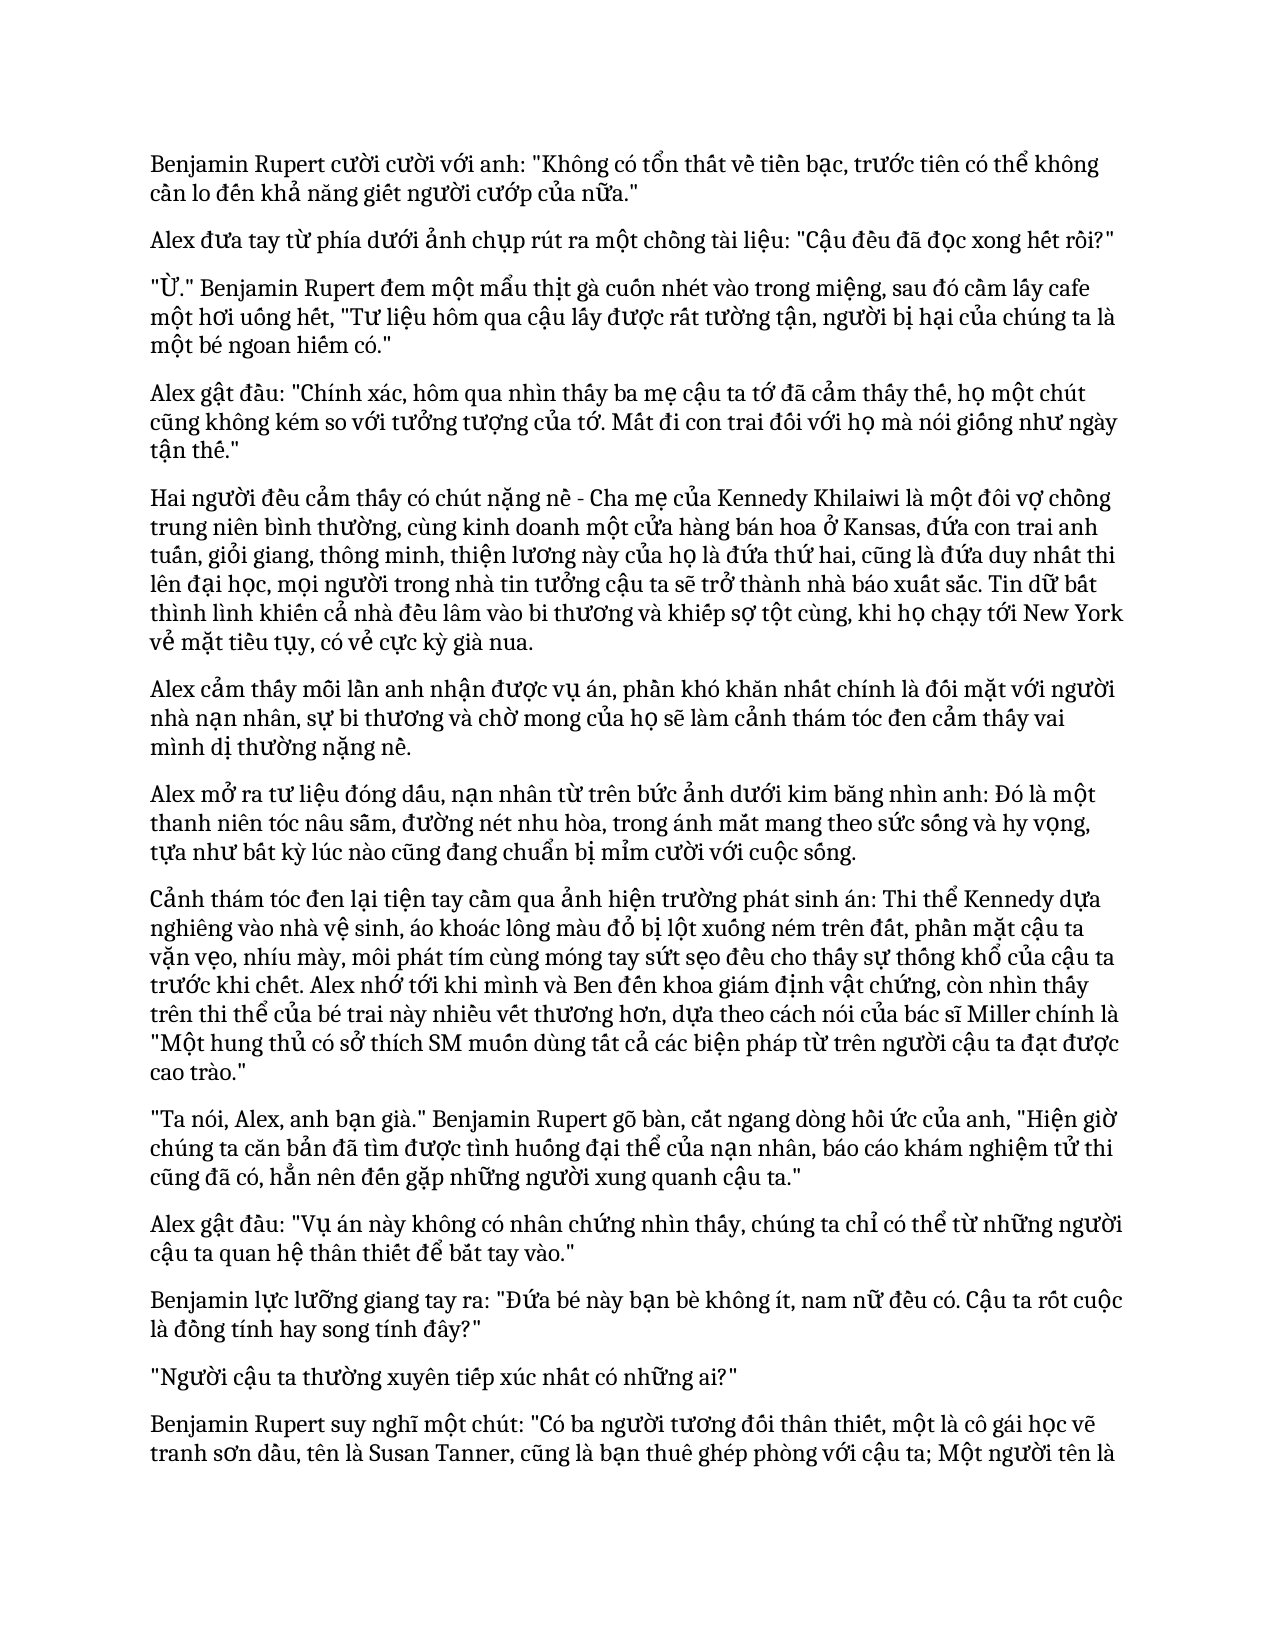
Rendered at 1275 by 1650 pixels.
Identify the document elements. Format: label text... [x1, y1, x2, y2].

text "Ta nói, Alex, anh bạn già." Benjamin Rupert gõ bàn, cắt ngang dòng hồi ức của anh, "Hiện giờ chúng ta căn bản đã tìm được tình huống đại thể của nạn nhân, báo cáo khám nghiệm tử thi cũng đã có, hẳn nên đến gặp những người xung quanh cậu ta." [150, 1105, 1125, 1191]
text Benjamin lực lưỡng giang tay ra: "Đứa bé này bạn bè không ít, nam nữ đều có. Cậu ta rốt cuộc là đồng tính hay song tính đây?" [150, 1286, 1125, 1344]
text "Người cậu ta thường xuyên tiếp xúc nhất có những ai?" [150, 1362, 1125, 1391]
text Benjamin Rupert cười cười với anh: "Không có tổn thất về tiền bạc, trước tiên có thể không cần lo đến khả năng giết người cướp của nữa." [150, 150, 1125, 207]
text Alex đưa tay từ phía dưới ảnh chụp rút ra một chồng tài liệu: "Cậu đều đã đọc xong hết rồi?" [150, 226, 1125, 255]
text Cảnh thám tóc đen lại tiện tay cầm qua ảnh hiện trường phát sinh án: Thi thể Kennedy dựa nghiêng vào nhà vệ sinh, áo khoác lông màu đỏ bị lột xuống ném trên đất, phần mặt cậu ta vặn vẹo, nhíu mày, môi phát tím cùng móng tay sứt sẹo đều cho thấy sự thống khổ của cậu ta trước khi chết. Alex nhớ tới khi mình và Ben đến khoa giám định vật chứng, còn nhìn thấy trên thi thể của bé trai này nhiều vết thương hơn, dựa theo cách nói của bác sĩ Miller chính là "Một hung thủ có sở thích SM muốn dùng tất cả các biện pháp từ trên người cậu ta đạt được cao trào." [150, 885, 1125, 1086]
text Alex gật đầu: "Vụ án này không có nhân chứng nhìn thấy, chúng ta chỉ có thể từ những người cậu ta quan hệ thân thiết để bắt tay vào." [150, 1210, 1125, 1267]
text Alex gật đầu: "Chính xác, hôm qua nhìn thấy ba mẹ cậu ta tớ đã cảm thấy thế, họ một chút cũng không kém so với tưởng tượng của tớ. Mất đi con trai đối với họ mà nói giống như ngày tận thế." [150, 379, 1125, 465]
text "Ừ." Benjamin Rupert đem một mẩu thịt gà cuốn nhét vào trong miệng, sau đó cầm lấy cafe một hơi uống hết, "Tư liệu hôm qua cậu lấy được rất tường tận, người bị hại của chúng ta là một bé ngoan hiếm có." [150, 274, 1125, 360]
text Alex mở ra tư liệu đóng dấu, nạn nhân từ trên bức ảnh dưới kim băng nhìn anh: Đó là một thanh niên tóc nâu sẫm, đường nét nhu hòa, trong ánh mắt mang theo sức sống và hy vọng, tựa như bất kỳ lúc nào cũng đang chuẩn bị mỉm cười với cuộc sống. [150, 780, 1125, 866]
text Alex cảm thấy mỗi lần anh nhận được vụ án, phần khó khăn nhất chính là đối mặt với người nhà nạn nhân, sự bi thương và chờ mong của họ sẽ làm cảnh thám tóc đen cảm thấy vai mình dị thường nặng nề. [150, 675, 1125, 761]
text Hai người đều cảm thấy có chút nặng nề - Cha mẹ của Kennedy Khilaiwi là một đôi vợ chồng trung niên bình thường, cùng kinh doanh một cửa hàng bán hoa ở Kansas, đứa con trai anh tuấn, giỏi giang, thông minh, thiện lương này của họ là đứa thứ hai, cũng là đứa duy nhất thi lên đại học, mọi người trong nhà tin tưởng cậu ta sẽ trở thành nhà báo xuất sắc. Tin dữ bất thình lình khiến cả nhà đều lâm vào bi thương và khiếp sợ tột cùng, khi họ chạy tới New York vẻ mặt tiều tụy, có vẻ cực kỳ già nua. [150, 484, 1125, 656]
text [150, 1410, 1125, 1467]
